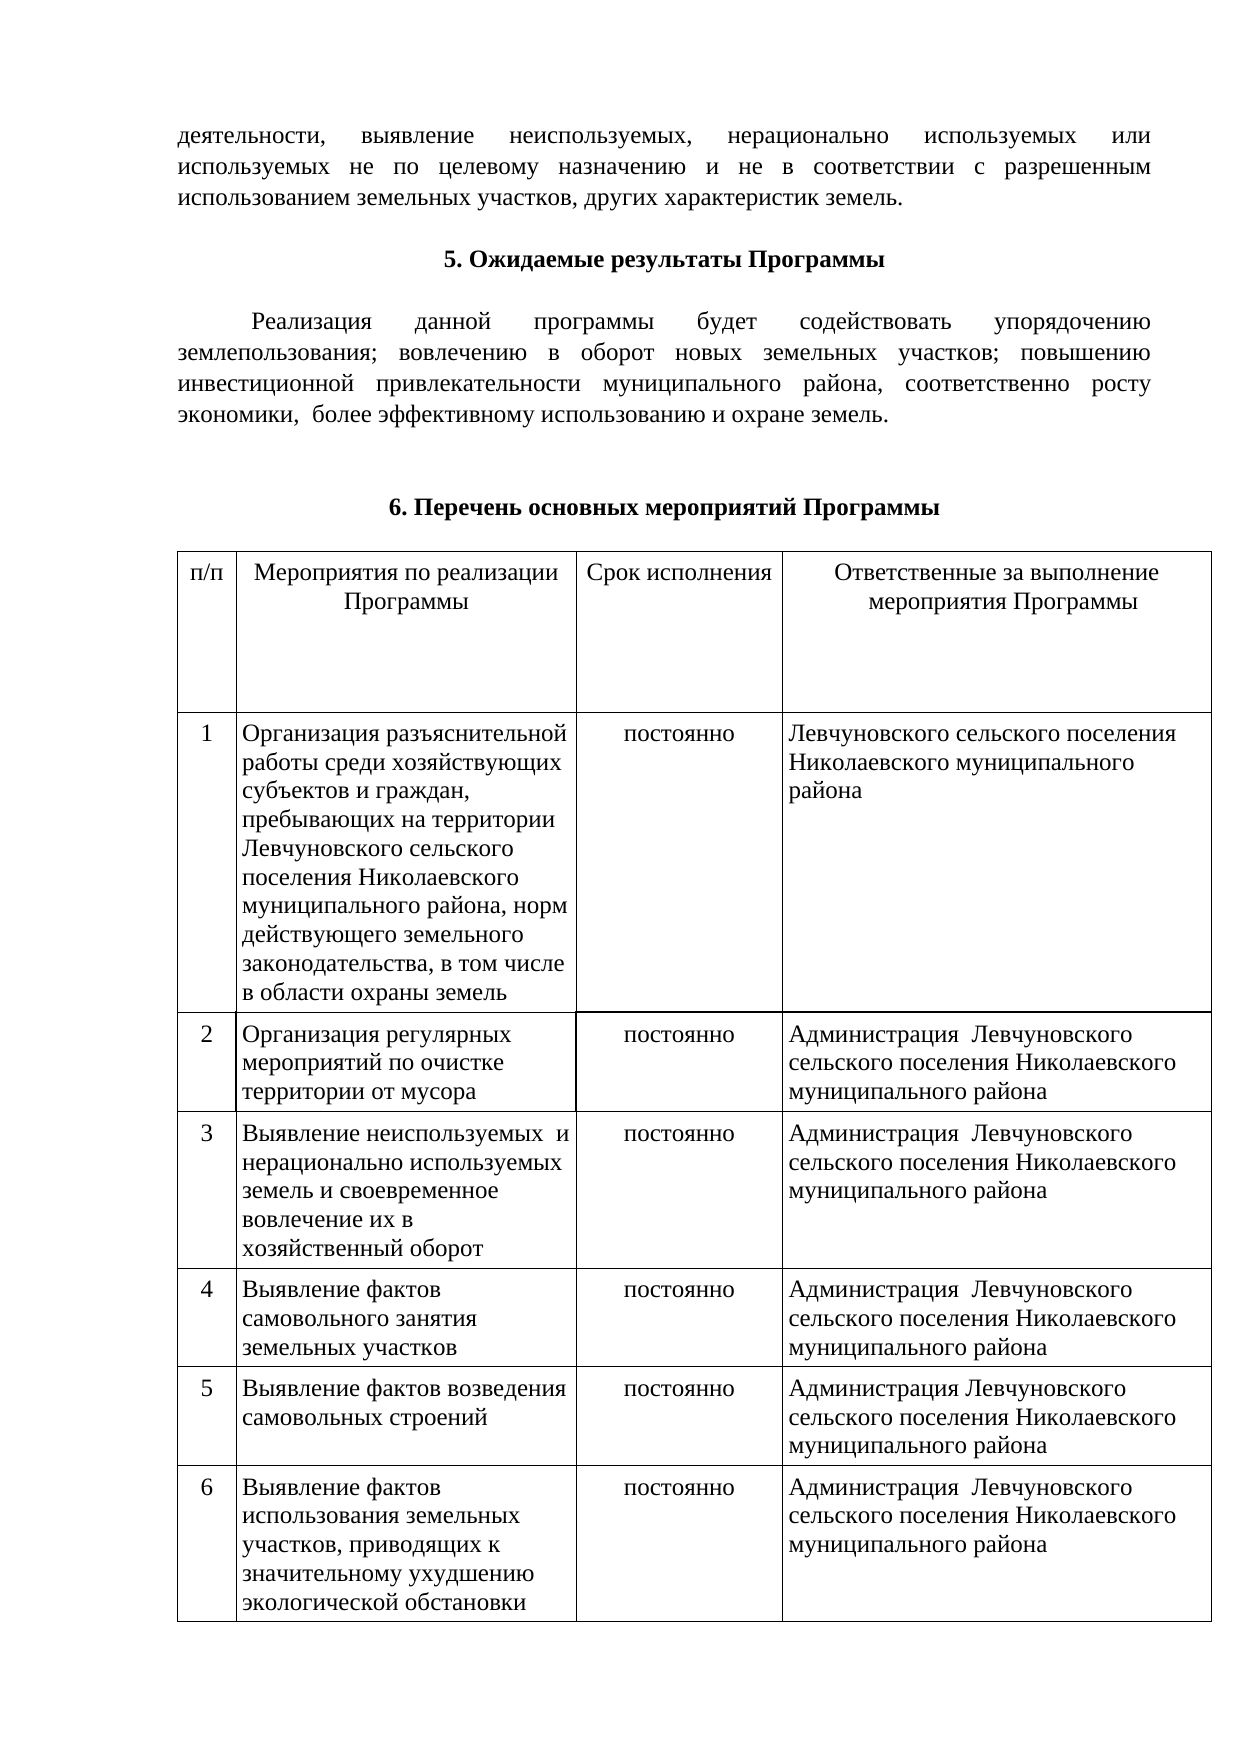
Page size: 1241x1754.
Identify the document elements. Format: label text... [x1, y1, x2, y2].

table_cell Выявление фактов использования земельных участков, приводящих к значительному ухудшению экологической обстановки [237, 1466, 576, 1621]
table_cell Администрация Левчуновского сельского поселения Николаевского муниципального района [783, 1112, 1211, 1267]
table_cell 3 [178, 1112, 236, 1267]
table_cell 5 [178, 1367, 236, 1465]
table_cell Администрация Левчуновского сельского поселения Николаевского муниципального района [783, 1269, 1211, 1366]
text 6. Перечень основных мероприятий Программы [177, 489, 1152, 520]
table_header Мероприятия по реализации Программы [237, 552, 576, 712]
table_header п/п [178, 552, 236, 712]
table_cell Выявление неиспользуемых и нерационально используемых земель и своевременное вовлечение их в хозяйственный оборот [237, 1112, 576, 1267]
table_cell постоянно [577, 1013, 782, 1111]
table_cell Администрация Левчуновского сельского поселения Николаевского муниципального района [783, 1367, 1211, 1465]
table_cell 6 [178, 1466, 236, 1621]
table_cell постоянно [577, 1269, 782, 1366]
text 5. Ожидаемые результаты Программы [177, 242, 1152, 273]
table_cell постоянно [577, 1112, 782, 1267]
table_header Ответственные за выполнение мероприятия Программы [783, 552, 1211, 712]
table_cell Выявление фактов возведения самовольных строений [237, 1367, 576, 1465]
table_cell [783, 1466, 1211, 1621]
table_cell Организация разъяснительной работы среди хозяйствующих субъектов и граждан, пребывающих на территории Левчуновского сельского поселения Николаевского муниципального района, норм действующего земельного законодательства, в том числе в области охраны земель [237, 713, 576, 1011]
table_cell 2 [178, 1013, 235, 1111]
table_cell постоянно [577, 1466, 782, 1621]
table_cell 4 [178, 1269, 236, 1366]
table_cell постоянно [577, 713, 782, 1011]
table_header Срок исполнения [577, 552, 782, 712]
text Реализация данной программы будет содействовать упорядочению землепользования; вовлечению в оборот новых земельных участков; повышению инвестиционной привлекательности муниципального района, соответственно росту экономики, более эффективному использованию и охране земель. [177, 304, 1152, 427]
table_cell 1 [178, 713, 236, 1011]
table_cell Организация регулярных мероприятий по очистке территории от мусора [237, 1013, 575, 1111]
table_cell Выявление фактов самовольного занятия земельных участков [237, 1269, 576, 1366]
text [177, 118, 1152, 211]
table_cell Администрация Левчуновского сельского поселения Николаевского муниципального района [783, 1013, 1211, 1111]
table_cell Левчуновского сельского поселения Николаевского муниципального района [783, 713, 1211, 1011]
table_cell постоянно [577, 1367, 782, 1465]
